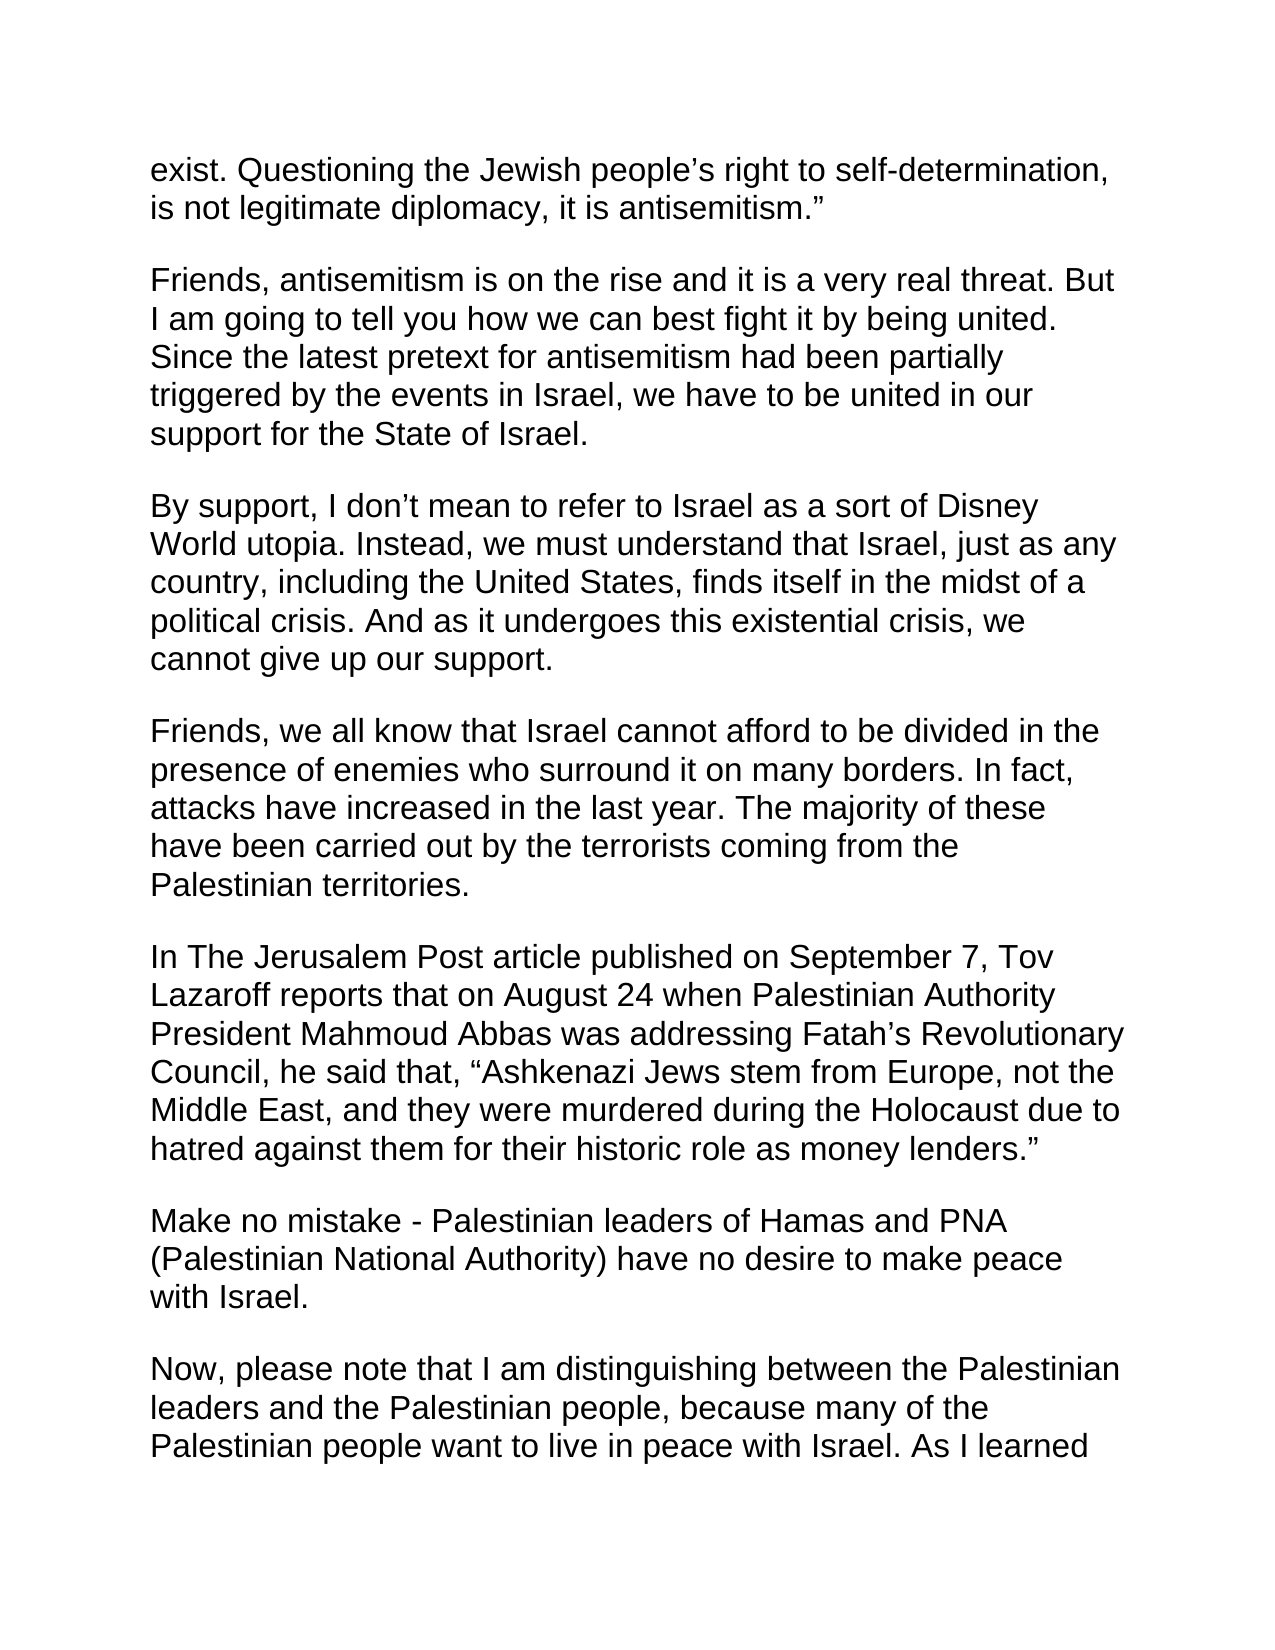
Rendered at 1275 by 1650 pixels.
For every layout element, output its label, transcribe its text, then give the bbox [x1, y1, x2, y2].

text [150, 1349, 1125, 1465]
text Friends, antisemitism is on the rise and it is a very real threat. But I am going to tell you how we can best fight it by being united. Since the latest pretext for antisemitism had been partially triggered by the events in Israel, we have to be united in our support for the State of Israel. [150, 260, 1125, 452]
text Make no mistake - Palestinian leaders of Hamas and PNA (Palestinian National Authority) have no desire to make peace with Israel. [150, 1201, 1125, 1316]
text Friends, we all know that Israel cannot afford to be divided in the presence of enemies who surround it on many borders. In fact, attacks have increased in the last year. The majority of these have been carried out by the terrorists coming from the Palestinian territories. [150, 711, 1125, 903]
text In The Jerusalem Post article published on September 7, Tov Lazaroff reports that on August 24 when Palestinian Authority President Mahmoud Abbas was addressing Fatah’s Revolutionary Council, he said that, “Ashkenazi Jews stem from Europe, not the Middle East, and they were murdered during the Holocaust due to hatred against them for their historic role as money lenders.” [150, 937, 1125, 1167]
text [150, 150, 1125, 227]
text By support, I don’t mean to refer to Israel as a sort of Disney World utopia. Instead, we must understand that Israel, just as any country, including the United States, finds itself in the midst of a political crisis. And as it undergoes this existential crisis, we cannot give up our support. [150, 486, 1125, 678]
